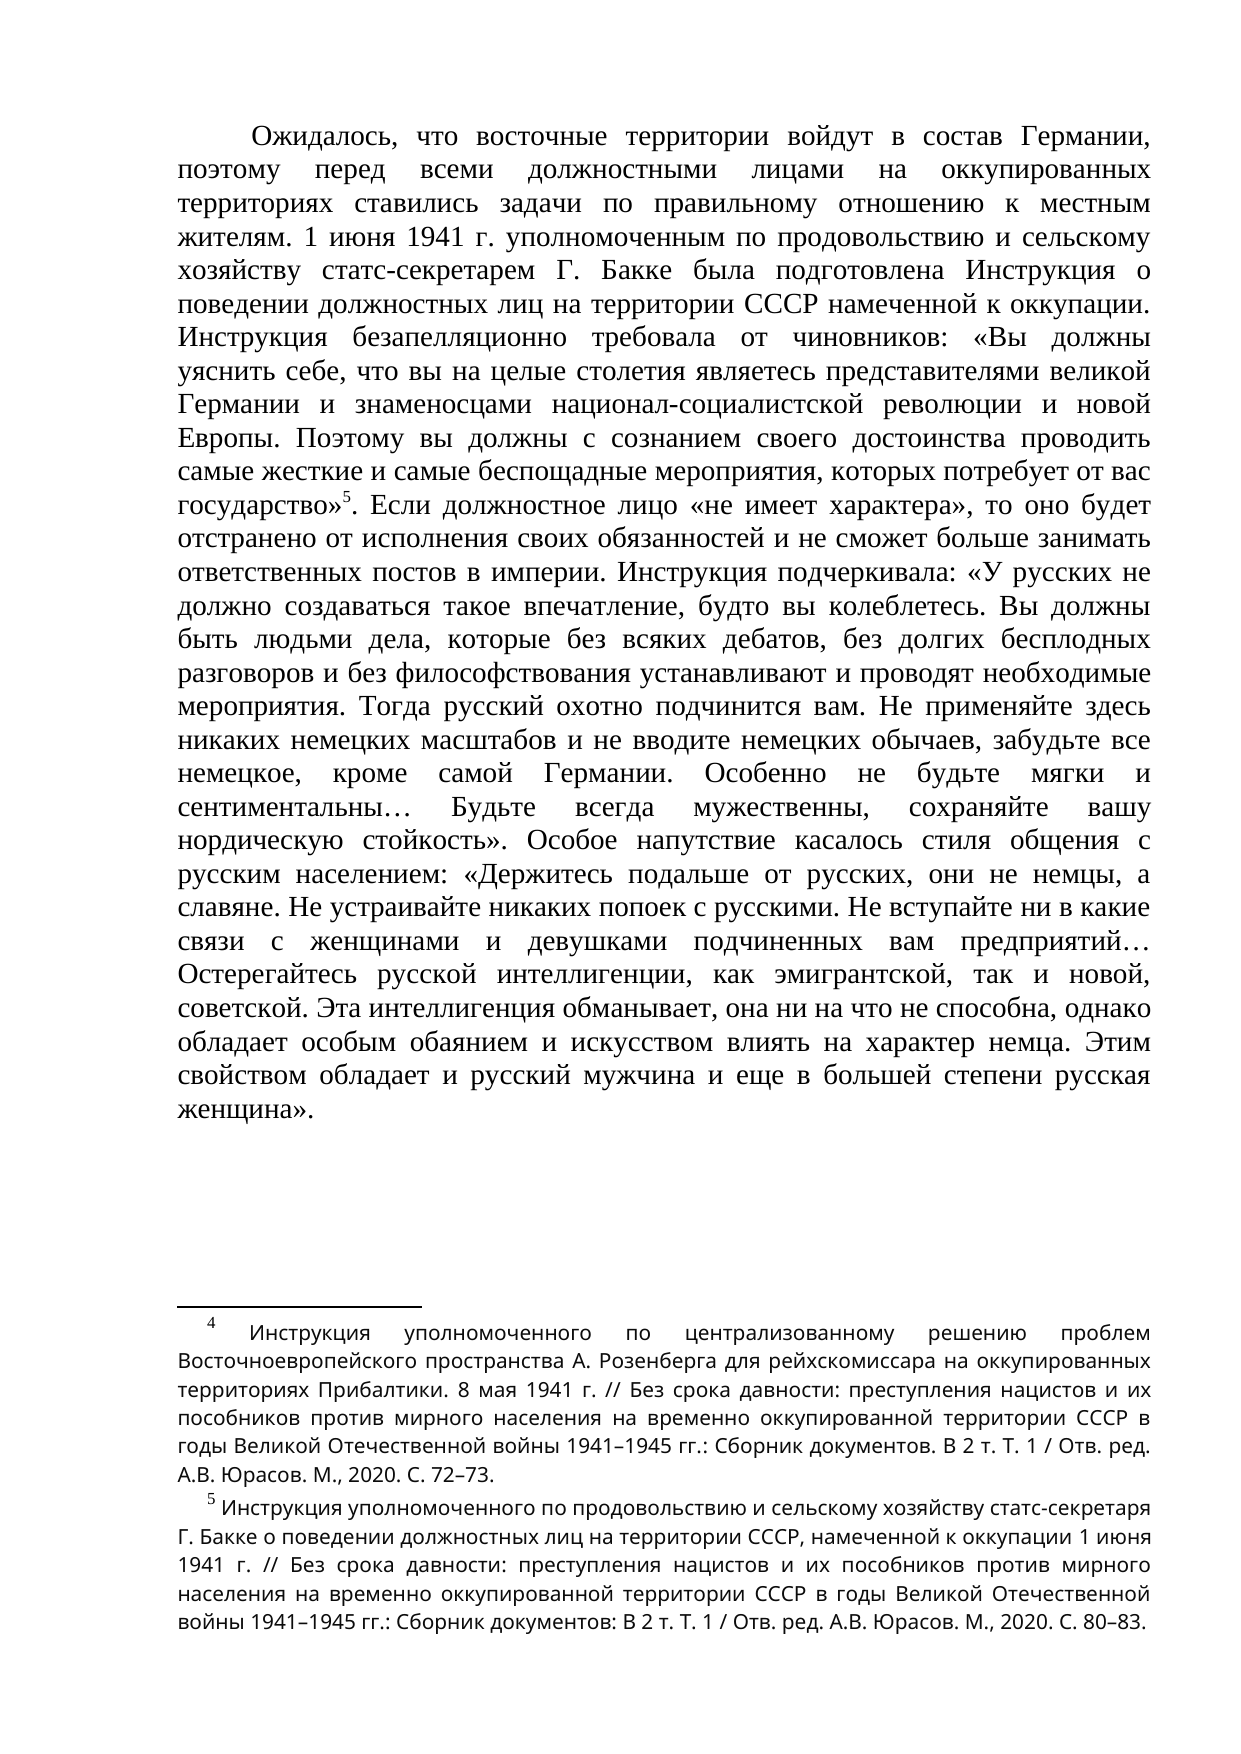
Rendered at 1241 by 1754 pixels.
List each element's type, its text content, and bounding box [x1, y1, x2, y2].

text Ожидалось, что восточные территории войдут в состав Германии, поэтому перед всеми должностными лицами на оккупированных территориях ставились задачи по правильному отношению к местным жителям. 1 июня 1941 г. уполномоченным по продовольствию и сельскому хозяйству статс-секретарем Г. Бакке была подготовлена Инструкция о поведении должностных лиц на территории СССР намеченной к оккупации. Инструкция безапелляционно требовала от чиновников: «Вы должны уяснить себе, что вы на целые столетия являетесь представителями великой Германии и знаменосцами национал-социалистской революции и новой Европы. Поэтому вы должны с сознанием своего достоинства проводить самые жесткие и самые беспощадные мероприятия, которых потребует от вас государство». Если должностное лицо «не имеет характера», то оно будет отстранено от исполнения своих обязанностей и не сможет больше занимать ответственных постов в империи. Инструкция подчеркивала: «У русских не должно создаваться такое впечатление, будто вы колеблетесь. Вы должны быть людьми дела, которые без всяких дебатов, без долгих бесплодных разговоров и без философствования устанавливают и проводят необходимые мероприятия. Тогда русский охотно подчинится вам. Не применяйте здесь никаких немецких масштабов и не вводите немецких обычаев, забудьте все немецкое, кроме самой Германии. Особенно не будьте мягки и сентиментальны… Будьте всегда мужественны, сохраняйте вашу нордическую стойкость». Особое напутствие касалось стиля общения с русским населением: «Держитесь подальше от русских, они не немцы, а славяне. Не устраивайте никаких попоек с русскими. Не вступайте ни в какие связи с женщинами и девушками подчиненных вам предприятий… Остерегайтесь русской интеллигенции, как эмигрантской, так и новой, советской. Эта интеллигенция обманывает, она ни на что не способна, однако обладает особым обаянием и искусством влиять на характер немца. Этим свойством обладает и русский мужчина и еще в большей степени русская женщина». [177, 118, 1152, 1124]
